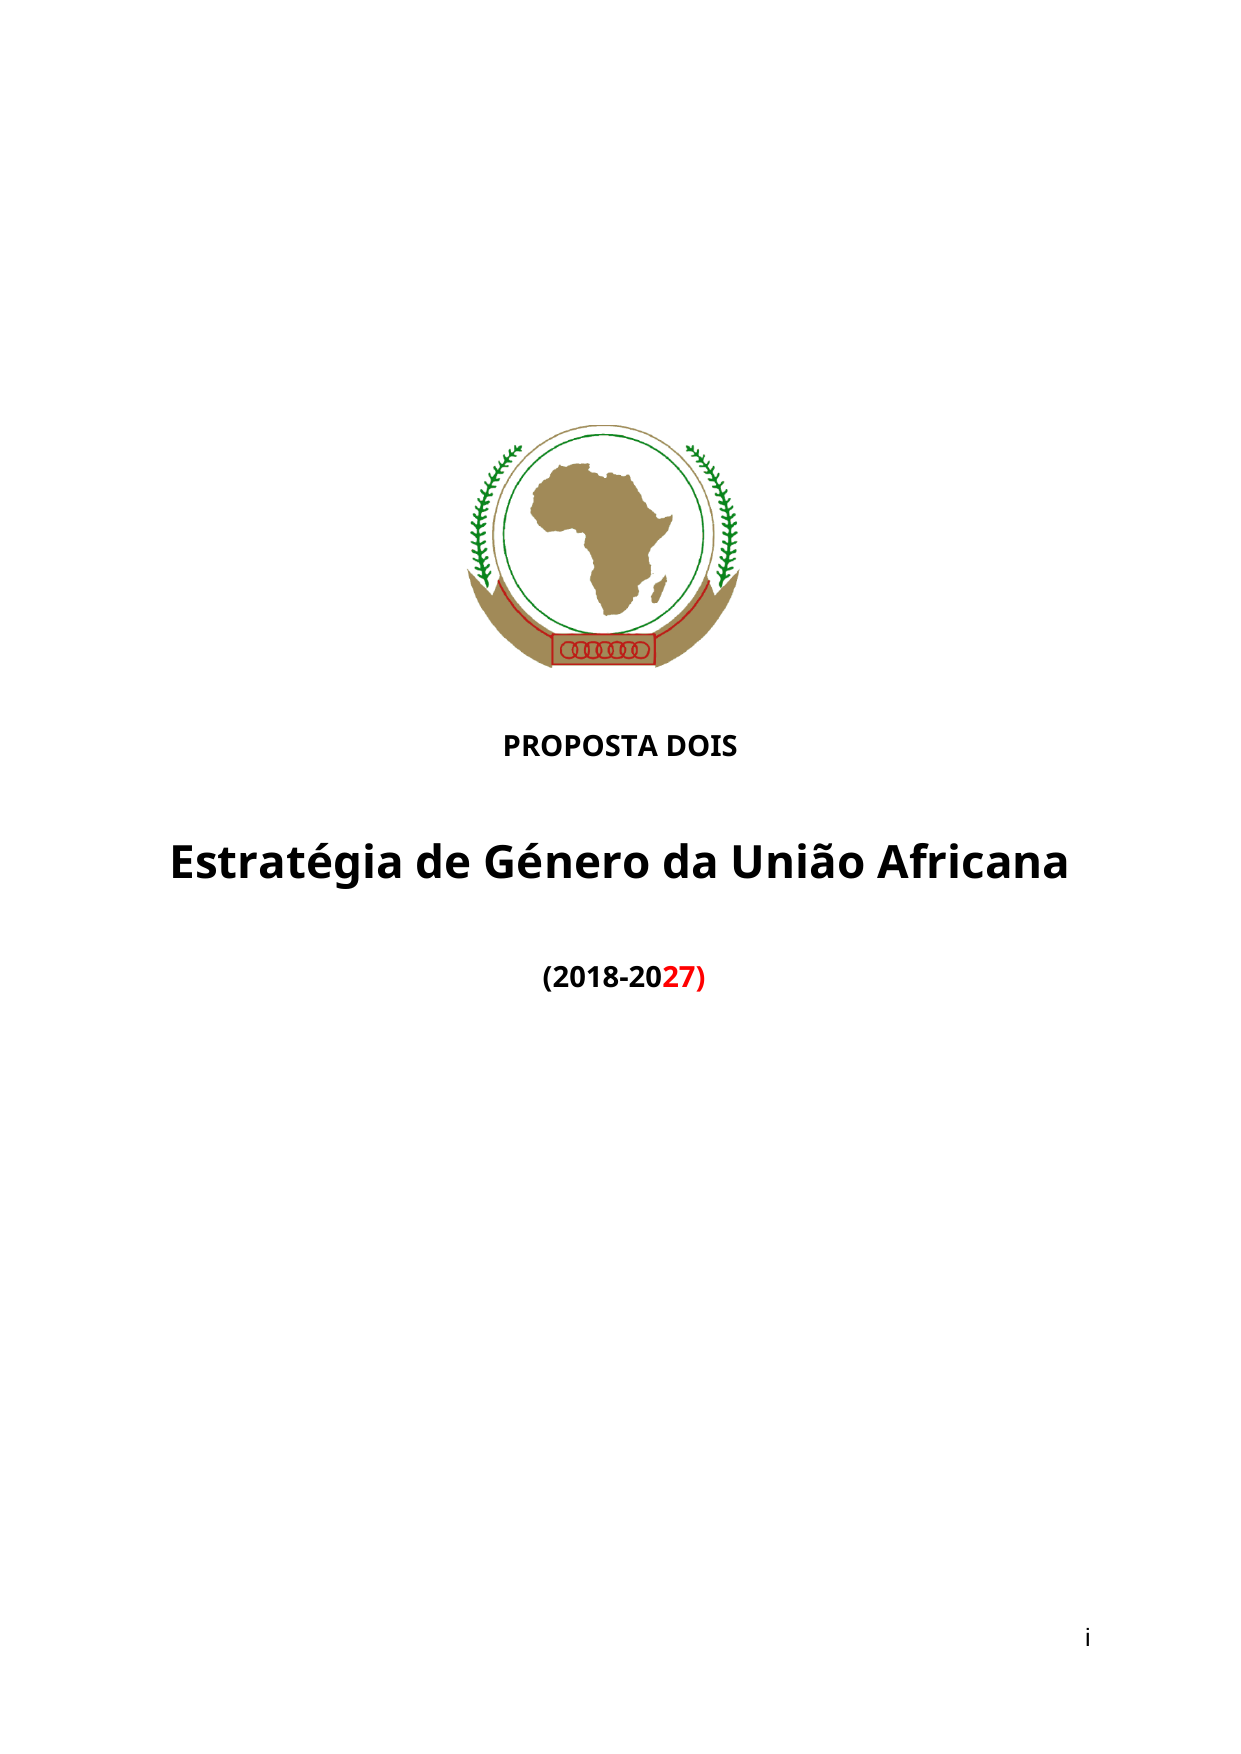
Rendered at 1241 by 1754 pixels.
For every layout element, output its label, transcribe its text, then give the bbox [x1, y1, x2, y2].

text Estratégia de Género da União Africana [150, 829, 1090, 892]
picture [461, 425, 768, 674]
text (2018-2027) [150, 956, 1090, 996]
text PROPOSTA DOIS [150, 725, 1090, 765]
